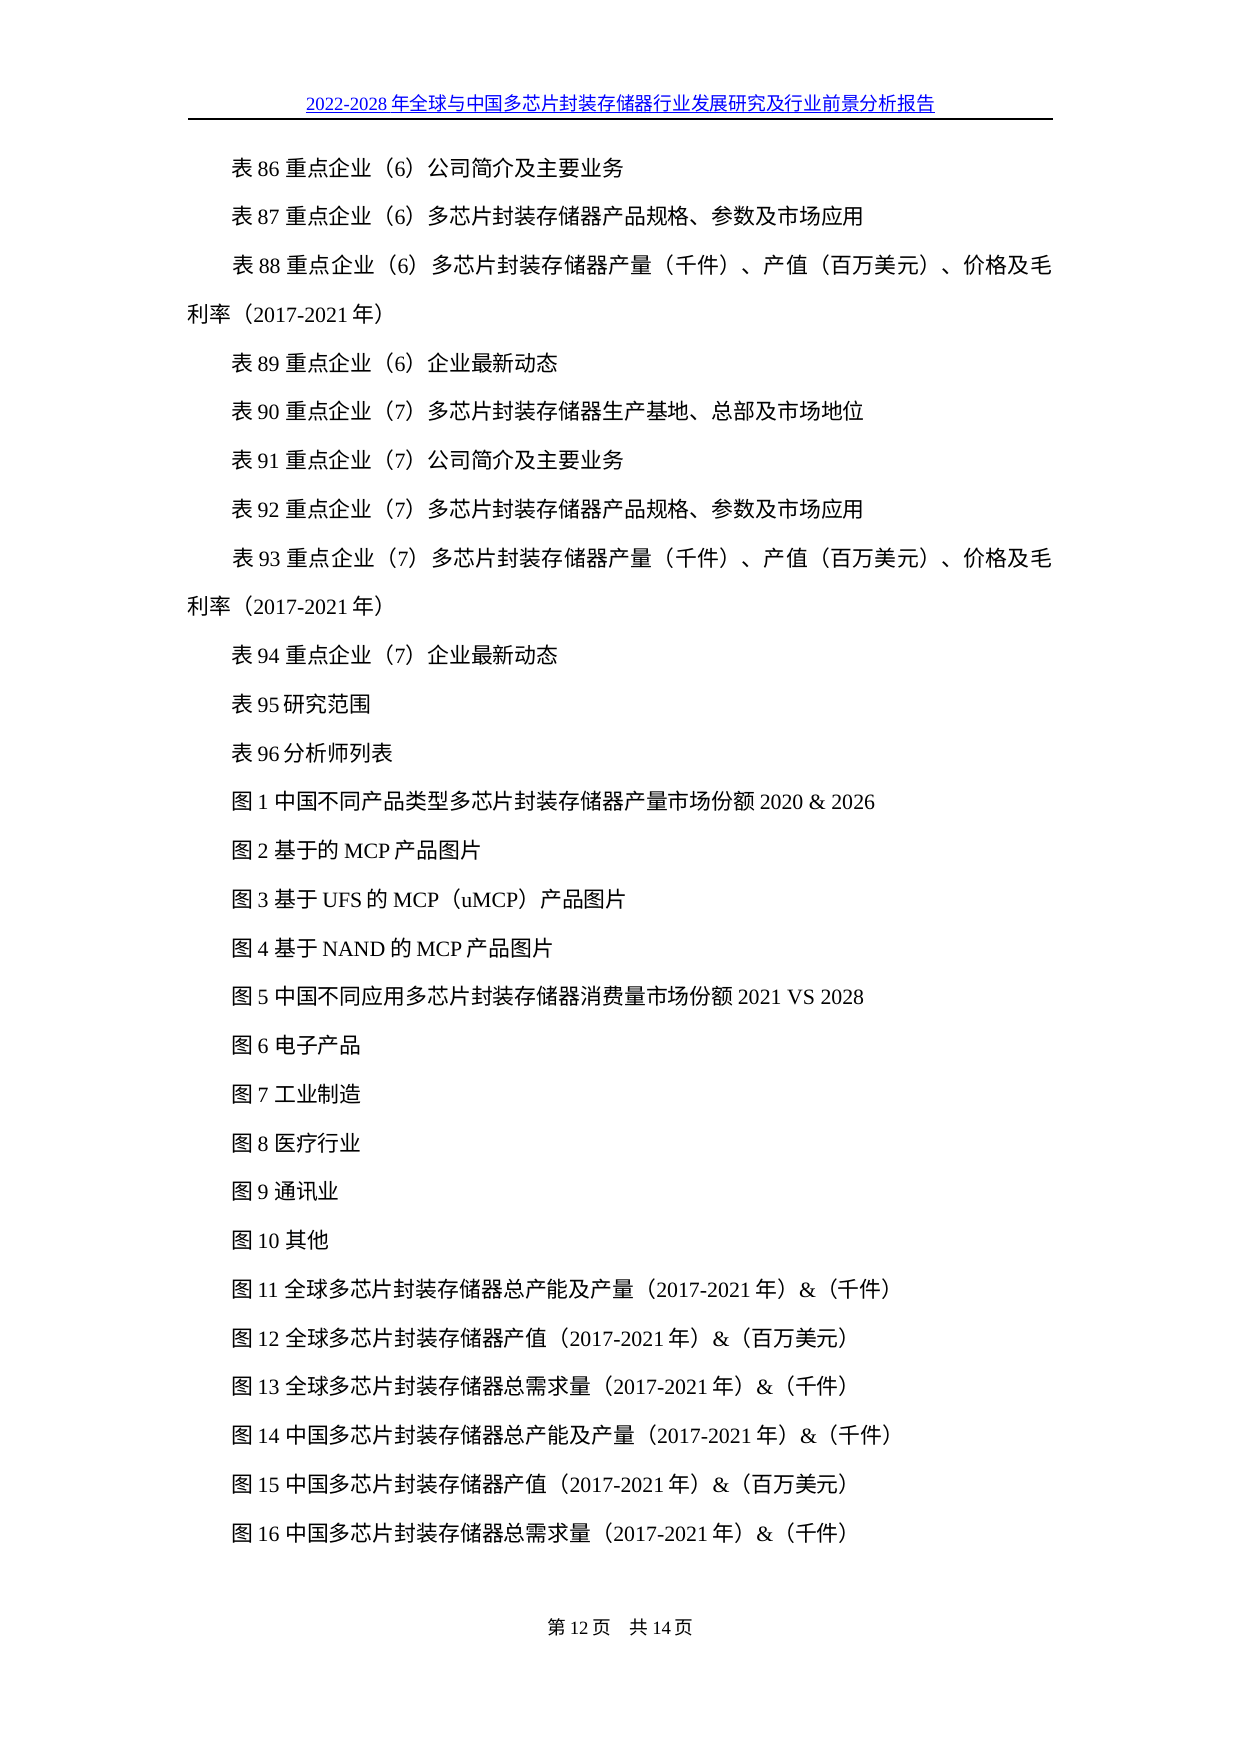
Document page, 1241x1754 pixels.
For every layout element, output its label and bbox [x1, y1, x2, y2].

text [187, 150, 1053, 1548]
